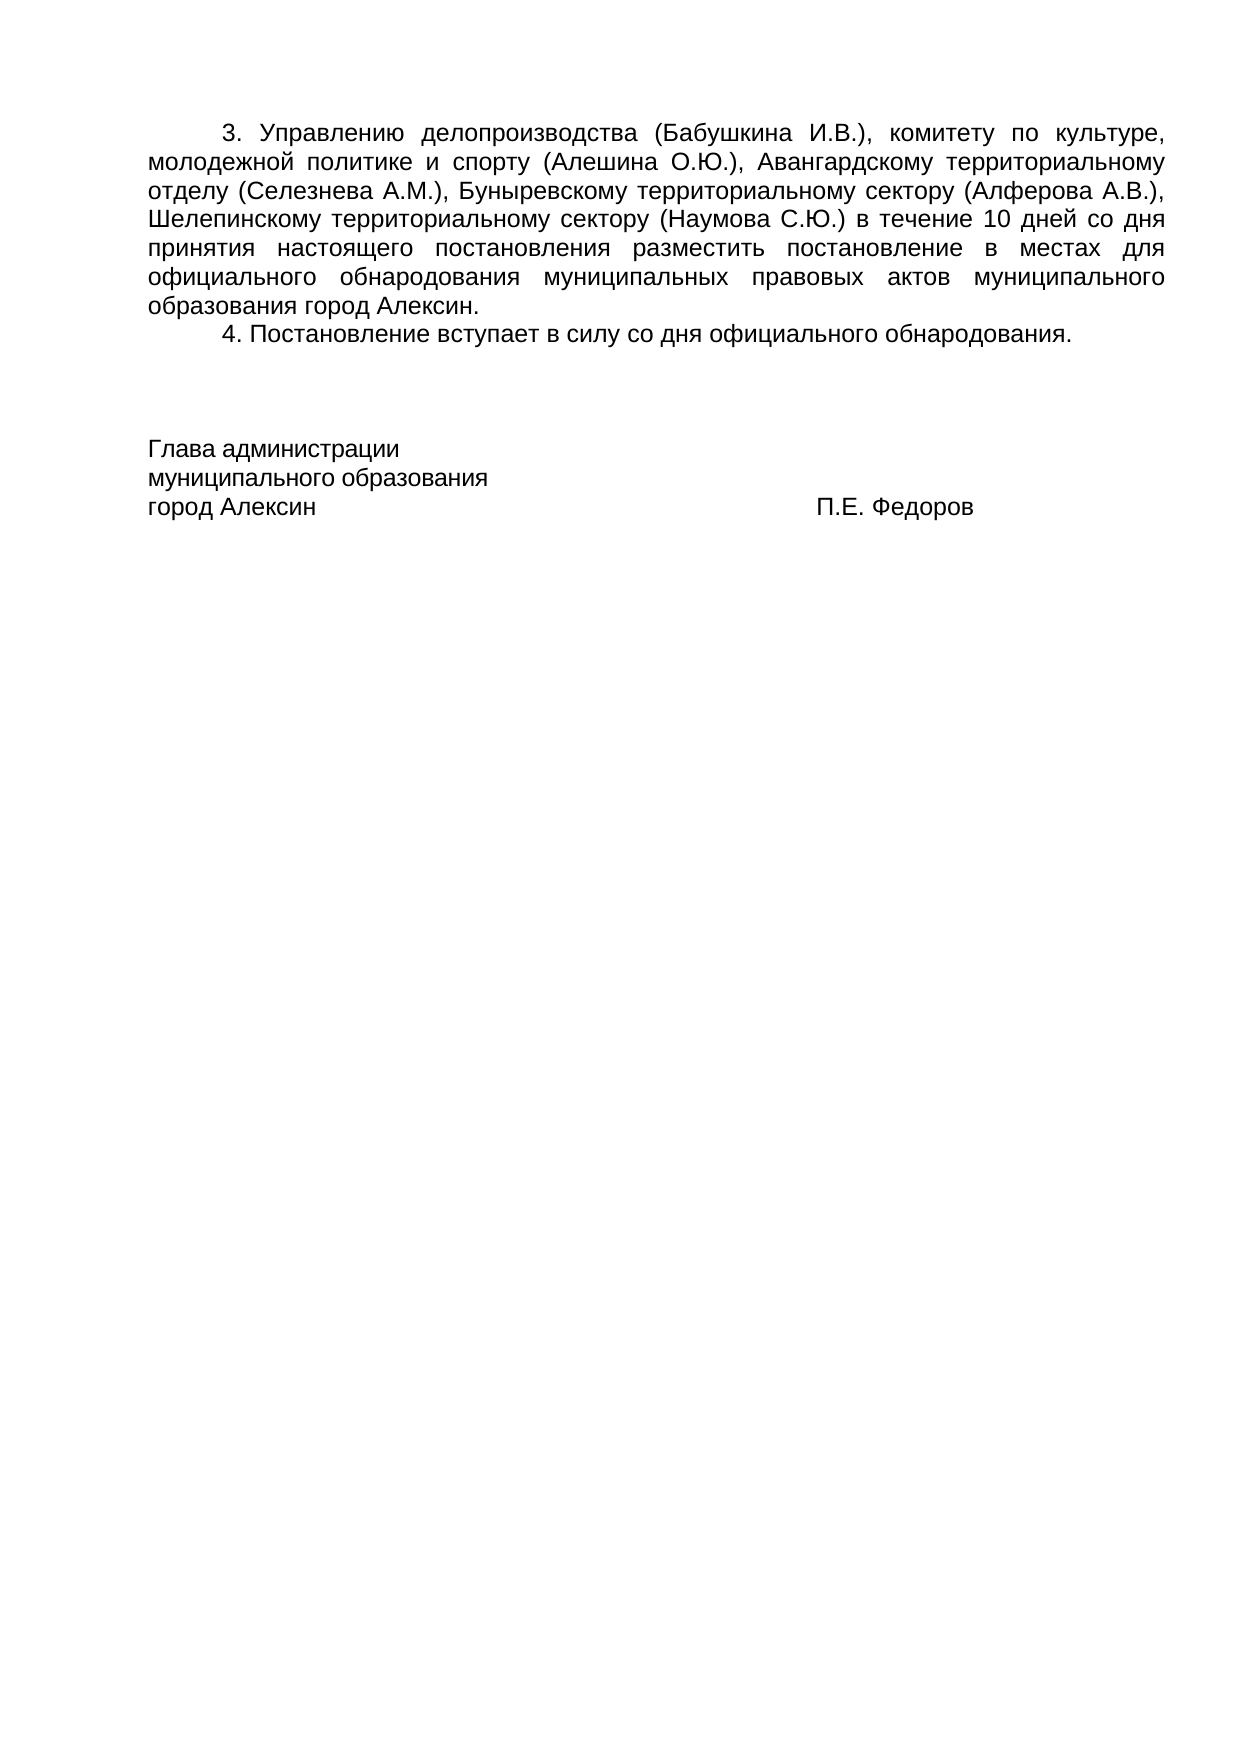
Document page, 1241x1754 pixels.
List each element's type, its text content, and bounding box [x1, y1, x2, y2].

text 3. Управлению делопроизводства (Бабушкина И.В.), комитету по культуре, молодежной политике и спорту (Алешина О.Ю.), Авангардскому территориальному отделу (Селезнева А.М.), Буныревскому территориальному сектору (Алферова А.В.), Шелепинскому территориальному сектору (Наумова С.Ю.) в течение 10 дней со дня принятия настоящего постановления разместить постановление в местах для официального обнародования муниципальных правовых актов муниципального образования город Алексин. [148, 118, 1167, 319]
text 4. Постановление вступает в силу со дня официального обнародования. [148, 319, 1167, 348]
table_header П.Е. Федоров [642, 434, 1148, 521]
table_header Глава администрации муниципального образования город Алексин [136, 434, 642, 521]
